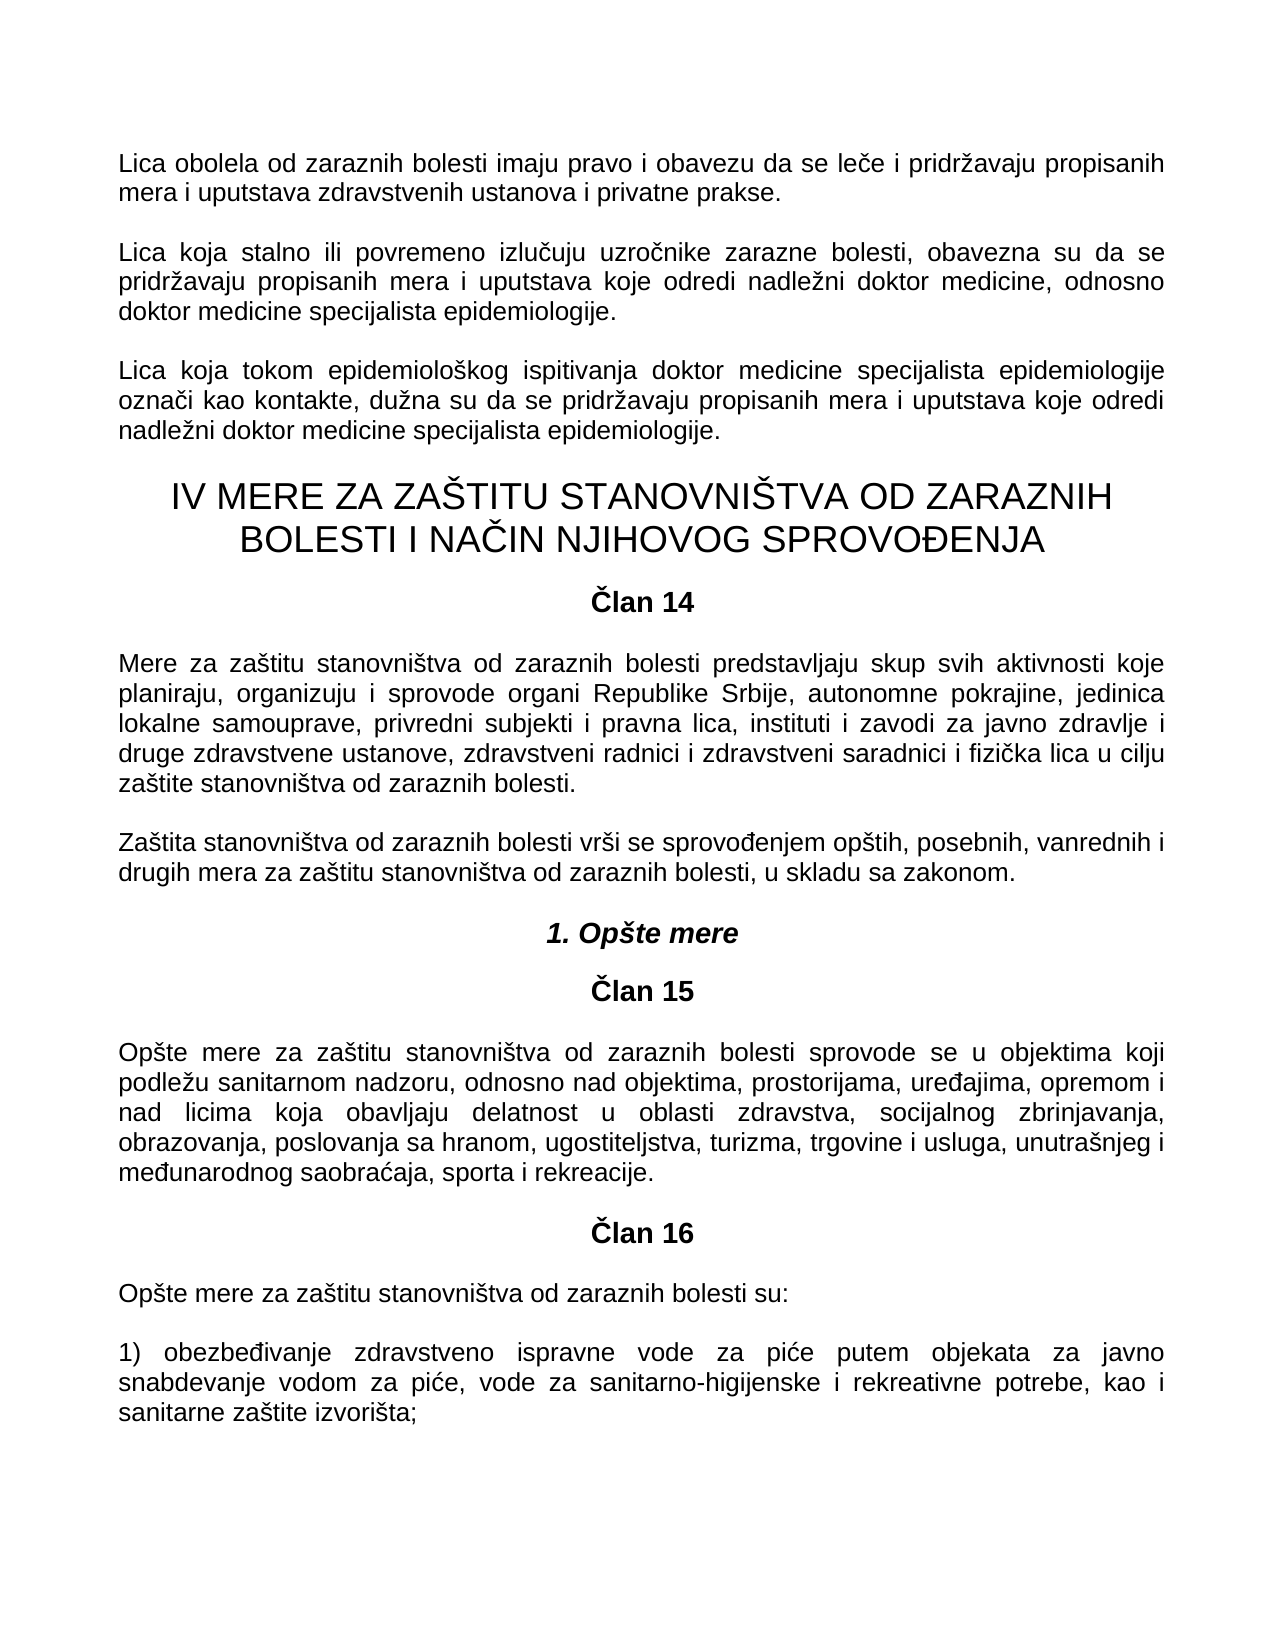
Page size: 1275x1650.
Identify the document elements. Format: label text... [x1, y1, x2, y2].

text Lica koja stalno ili povremeno izlučuju uzročnike zarazne bolesti, obavezna su da se pridržavaju propisanih mera i uputstava koje odredi nadležni doktor medicine, odnosno doktor medicine specijalista epidemiologije. [118, 237, 1167, 326]
text Član 14 [118, 586, 1167, 619]
text Član 15 [118, 974, 1167, 1008]
text 1. Opšte mere [118, 916, 1167, 949]
text Lica obolela od zaraznih bolesti imaju pravo i obavezu da se leče i pridržavaju propisanih mera i uputstava zdravstvenih ustanova i privatne prakse. [118, 148, 1167, 207]
text 1) obezbeđivanje zdravstveno ispravne vode za piće putem objekata za javno snabdevanje vodom za piće, vode za sanitarno-higijenske i rekreativne potrebe, kao i sanitarne zaštite izvorišta; [118, 1337, 1167, 1427]
text Lica koja tokom epidemiološkog ispitivanja doktor medicine specijalista epidemiologije označi kao kontakte, dužna su da se pridržavaju propisanih mera i uputstava koje odredi nadležni doktor medicine specijalista epidemiologije. [118, 355, 1167, 445]
text Zaštita stanovništva od zaraznih bolesti vrši se sprovođenjem opštih, posebnih, vanrednih i drugih mera za zaštitu stanovništva od zaraznih bolesti, u skladu sa zakonom. [118, 827, 1167, 887]
text Opšte mere za zaštitu stanovništva od zaraznih bolesti sprovode se u objektima koji podležu sanitarnom nadzoru, odnosno nad objektima, prostorijama, uređajima, opremom i nad licima koja obavljaju delatnost u oblasti zdravstva, socijalnog zbrinjavanja, obrazovanja, poslovanja sa hranom, ugostiteljstva, turizma, trgovine i usluga, unutrašnjeg i međunarodnog saobraćaja, sporta i rekreacije. [118, 1037, 1167, 1187]
text Član 16 [118, 1216, 1167, 1249]
text Mere za zaštitu stanovništva od zaraznih bolesti predstavljaju skup svih aktivnosti koje planiraju, organizuju i sprovode organi Republike Srbije, autonomne pokrajine, jedinica lokalne samouprave, privredni subjekti i pravna lica, instituti i zavodi za javno zdravlje i druge zdravstvene ustanove, zdravstveni radnici i zdravstveni saradnici i fizička lica u cilju zaštite stanovništva od zaraznih bolesti. [118, 648, 1167, 798]
text Opšte mere za zaštitu stanovništva od zaraznih bolesti su: [118, 1278, 1167, 1308]
text IV MERE ZA ZAŠTITU STANOVNIŠTVA OD ZARAZNIH BOLESTI I NAČIN NJIHOVOG SPROVOĐENJA [118, 474, 1167, 561]
